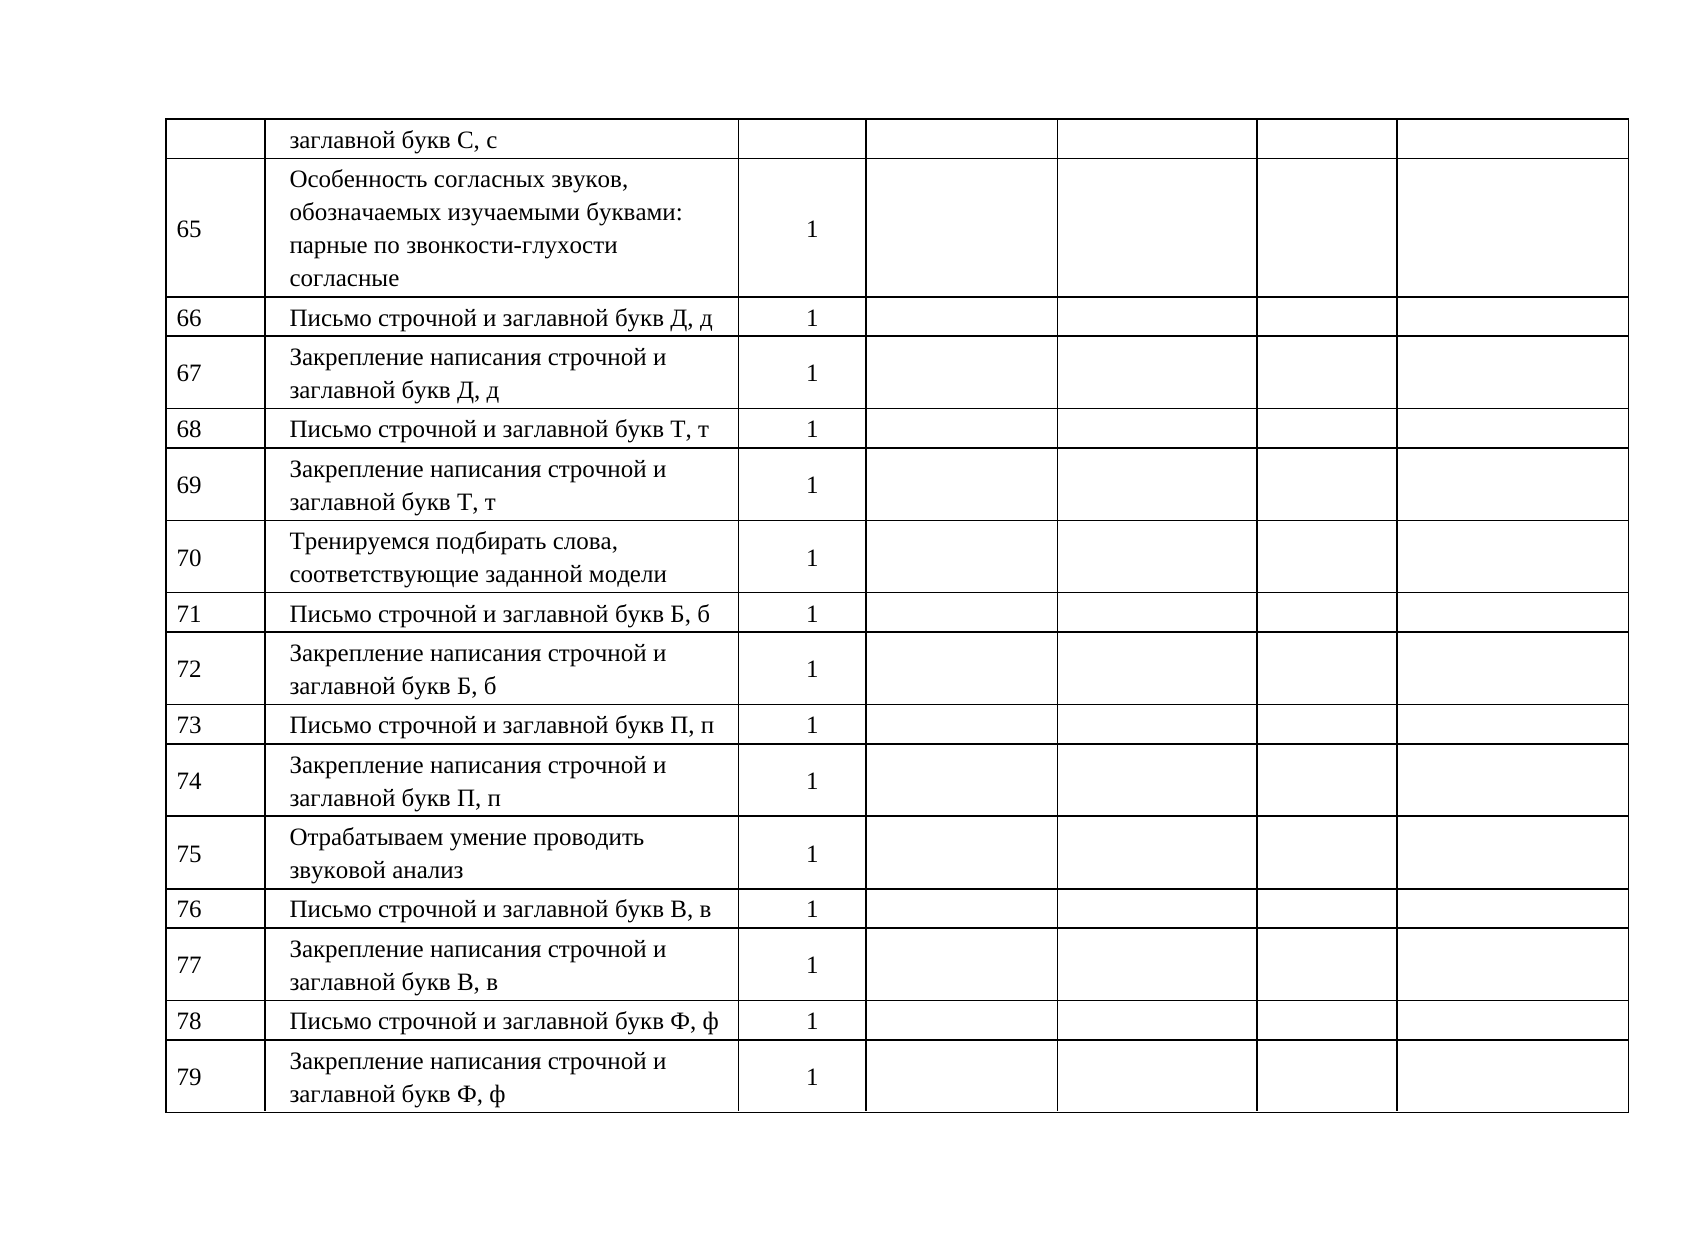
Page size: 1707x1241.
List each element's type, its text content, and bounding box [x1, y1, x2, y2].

table_cell [867, 337, 1057, 408]
table_cell 79 [167, 1041, 264, 1111]
table_cell [1058, 298, 1256, 335]
table_cell 67 [167, 337, 264, 408]
table_cell 65 [167, 159, 264, 296]
table_cell [1398, 705, 1628, 743]
table_cell [1058, 705, 1256, 743]
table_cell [266, 120, 738, 157]
table_cell Закрепление написания строчной и заглавной букв В, в [266, 929, 738, 999]
table_cell [1058, 593, 1256, 631]
table_cell [1398, 1001, 1628, 1039]
table_cell [1058, 817, 1256, 888]
table_cell 1 [739, 633, 865, 704]
table_cell 1 [739, 890, 865, 927]
table_cell 1 [739, 449, 865, 519]
table_cell 1 [739, 745, 865, 815]
table_cell 1 [739, 409, 865, 447]
table_cell 74 [167, 745, 264, 815]
table_cell 1 [739, 159, 865, 296]
table_cell 66 [167, 298, 264, 335]
table_cell 1 [739, 1041, 865, 1111]
table_cell 1 [739, 593, 865, 631]
table_cell [1258, 633, 1396, 704]
table_cell 70 [167, 521, 264, 592]
table_cell 1 [739, 298, 865, 335]
table_cell [867, 409, 1057, 447]
table_cell 1 [739, 817, 865, 888]
table_cell [1398, 745, 1628, 815]
table_cell [1058, 1001, 1256, 1039]
table_cell [867, 745, 1057, 815]
table_cell [867, 817, 1057, 888]
table_cell Закрепление написания строчной и заглавной букв Ф, ф [266, 1041, 738, 1111]
table_cell 78 [167, 1001, 264, 1039]
table_cell [1258, 890, 1396, 927]
table_cell [867, 890, 1057, 927]
table_cell 1 [739, 120, 865, 157]
table_cell Письмо строчной и заглавной букв Д, д [266, 298, 738, 335]
table_cell [1398, 521, 1628, 592]
table_cell [1058, 409, 1256, 447]
table_cell [1398, 120, 1628, 157]
table_cell 72 [167, 633, 264, 704]
table_cell [1058, 521, 1256, 592]
table_cell [1058, 449, 1256, 519]
table_cell Письмо строчной и заглавной букв Т, т [266, 409, 738, 447]
table_cell Письмо строчной и заглавной букв П, п [266, 705, 738, 743]
table_cell 1 [739, 929, 865, 999]
table_cell [1398, 890, 1628, 927]
table_cell Письмо строчной и заглавной букв В, в [266, 890, 738, 927]
table_cell [1258, 705, 1396, 743]
table_cell [1058, 337, 1256, 408]
table_cell Закрепление написания строчной и заглавной букв П, п [266, 745, 738, 815]
table_cell [867, 1001, 1057, 1039]
table_cell [1258, 409, 1396, 447]
table_cell 1 [739, 337, 865, 408]
table_cell Закрепление написания строчной и заглавной букв Д, д [266, 337, 738, 408]
table_cell [1398, 449, 1628, 519]
table_cell [1258, 929, 1396, 999]
table_cell [1258, 593, 1396, 631]
table_cell [1398, 633, 1628, 704]
table_cell [1258, 521, 1396, 592]
table_cell [867, 521, 1057, 592]
table_cell 77 [167, 929, 264, 999]
table_cell 68 [167, 409, 264, 447]
table_cell [1258, 1001, 1396, 1039]
table_cell [1258, 298, 1396, 335]
table_cell [1258, 449, 1396, 519]
table_cell 1 [739, 705, 865, 743]
table_cell [867, 593, 1057, 631]
table_cell [1398, 929, 1628, 999]
table_cell [1398, 593, 1628, 631]
table_cell [867, 705, 1057, 743]
table_cell Отрабатываем умение проводить звуковой анализ [266, 817, 738, 888]
table_cell [867, 159, 1057, 296]
table_cell [867, 120, 1057, 157]
table_cell [1258, 817, 1396, 888]
table_cell 1 [739, 521, 865, 592]
table_cell [1398, 298, 1628, 335]
table_cell Закрепление написания строчной и заглавной букв Т, т [266, 449, 738, 519]
table_cell [1058, 120, 1256, 157]
table_cell [1258, 120, 1396, 157]
table_cell [1258, 1041, 1396, 1111]
table_cell [1058, 890, 1256, 927]
table_cell 73 [167, 705, 264, 743]
table_cell [1258, 745, 1396, 815]
table_cell [867, 1041, 1057, 1111]
table_cell [1258, 159, 1396, 296]
table_cell 1 [739, 1001, 865, 1039]
table_cell 76 [167, 890, 264, 927]
table_cell [1398, 159, 1628, 296]
table_cell [1058, 633, 1256, 704]
table_cell [1398, 817, 1628, 888]
table_cell [867, 929, 1057, 999]
table_cell [1058, 745, 1256, 815]
table_cell Письмо строчной и заглавной букв Б, б [266, 593, 738, 631]
table_cell [1058, 159, 1256, 296]
table_cell 64 [167, 120, 264, 157]
table_cell [1398, 1041, 1628, 1111]
table_cell [1398, 337, 1628, 408]
table_cell [1058, 1041, 1256, 1111]
table_cell [867, 449, 1057, 519]
table_cell [867, 633, 1057, 704]
table_cell [867, 298, 1057, 335]
table_cell Тренируемся подбирать слова, соответствующие заданной модели [266, 521, 738, 592]
table_cell 75 [167, 817, 264, 888]
table_cell Закрепление написания строчной и заглавной букв Б, б [266, 633, 738, 704]
table_cell Письмо строчной и заглавной букв Ф, ф [266, 1001, 738, 1039]
table_cell 69 [167, 449, 264, 519]
table_cell 71 [167, 593, 264, 631]
table_cell [1258, 337, 1396, 408]
table_cell [1398, 409, 1628, 447]
table_cell [1058, 929, 1256, 999]
table_cell Особенность согласных звуков, обозначаемых изучаемыми буквами: парные по звонкости-глухости согласные [266, 159, 738, 296]
